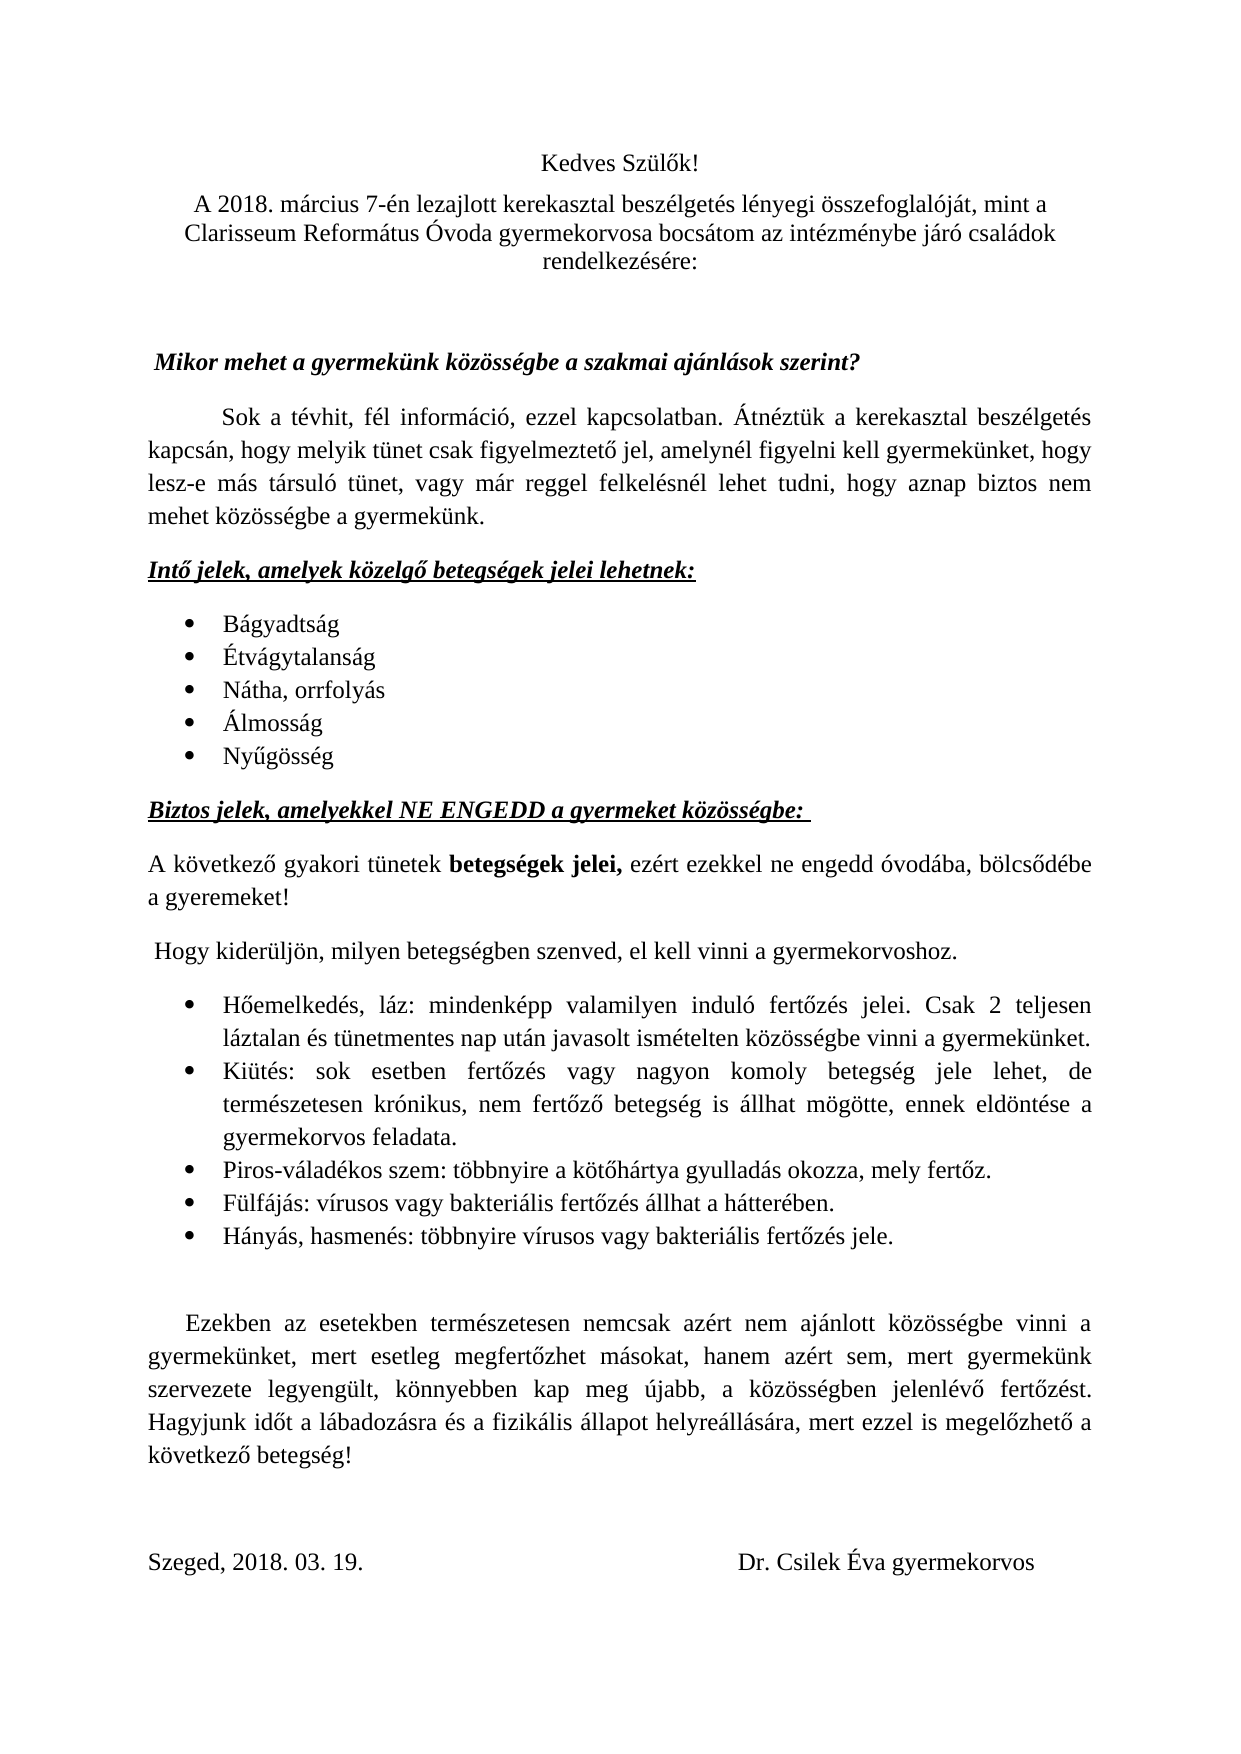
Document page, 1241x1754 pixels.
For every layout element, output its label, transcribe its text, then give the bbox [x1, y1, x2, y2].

text A következő gyakori tünetek betegségek jelei, ezért ezekkel ne engedd óvodába, bölcsődébe a gyeremeket! [148, 849, 1093, 911]
text Ezekben az esetekben természetesen nemcsak azért nem ajánlott közösségbe vinni a gyermekünket, mert esetleg megfertőzhet másokat, hanem azért sem, mert gyermekünk szervezete legyengült, könnyebben kap meg újabb, a közösségben jelenlévő fertőzést. Hagyjunk időt a lábadozásra és a fizikális állapot helyreállására, mert ezzel is megelőzhető a következő betegség! [148, 1308, 1093, 1468]
text Kedves Szülők! [148, 148, 1093, 176]
list Étvágytalanság [185, 642, 1093, 671]
list Piros-váladékos szem: többnyire a kötőhártya gyulladás okozza, mely fertőz. [185, 1155, 1093, 1183]
list Kiütés: sok esetben fertőzés vagy nagyon komoly betegség jele lehet, de természetesen krónikus, nem fertőző betegség is állhat mögötte, ennek eldöntése a gyermekorvos feladata. [185, 1056, 1093, 1151]
text Biztos jelek, amelyekkel NE ENGEDD a gyermeket közösségbe: [148, 795, 1093, 824]
list Bágyadtság [185, 609, 1093, 638]
text Mikor mehet a gyermekünk közösségbe a szakmai ajánlások szerint? [148, 347, 1093, 376]
text Hogy kiderüljön, milyen betegségben szenved, el kell vinni a gyermekorvoshoz. [148, 936, 1093, 964]
text A 2018. március 7-én lezajlott kerekasztal beszélgetés lényegi összefoglalóját, mint a Clarisseum Református Óvoda gyermekorvosa bocsátom az intézménybe járó családok rendelkezésére: [148, 189, 1093, 275]
list Nátha, orrfolyás [185, 675, 1093, 704]
text Intő jelek, amelyek közelgő betegségek jelei lehetnek: [148, 555, 1093, 584]
list Hőemelkedés, láz: mindenképp valamilyen induló fertőzés jelei. Csak 2 teljesen láztalan és tünetmentes nap után javasolt ismételten közösségbe vinni a gyermekünket. [185, 990, 1093, 1051]
list Fülfájás: vírusos vagy bakteriális fertőzés állhat a hátterében. [185, 1188, 1093, 1217]
list Nyűgösség [185, 741, 1093, 770]
text Szeged, 2018. 03. 19. Dr. Csilek Éva gyermekorvos [148, 1547, 1093, 1576]
list Hányás, hasmenés: többnyire vírusos vagy bakteriális fertőzés jele. [185, 1221, 1093, 1249]
text Sok a tévhit, fél információ, ezzel kapcsolatban. Átnéztük a kerekasztal beszélgetés kapcsán, hogy melyik tünet csak figyelmeztető jel, amelynél figyelni kell gyermekünket, hogy lesz-e más társuló tünet, vagy már reggel felkelésnél lehet tudni, hogy aznap biztos nem mehet közösségbe a gyermekünk. [148, 402, 1093, 530]
list Álmosság [185, 708, 1093, 737]
